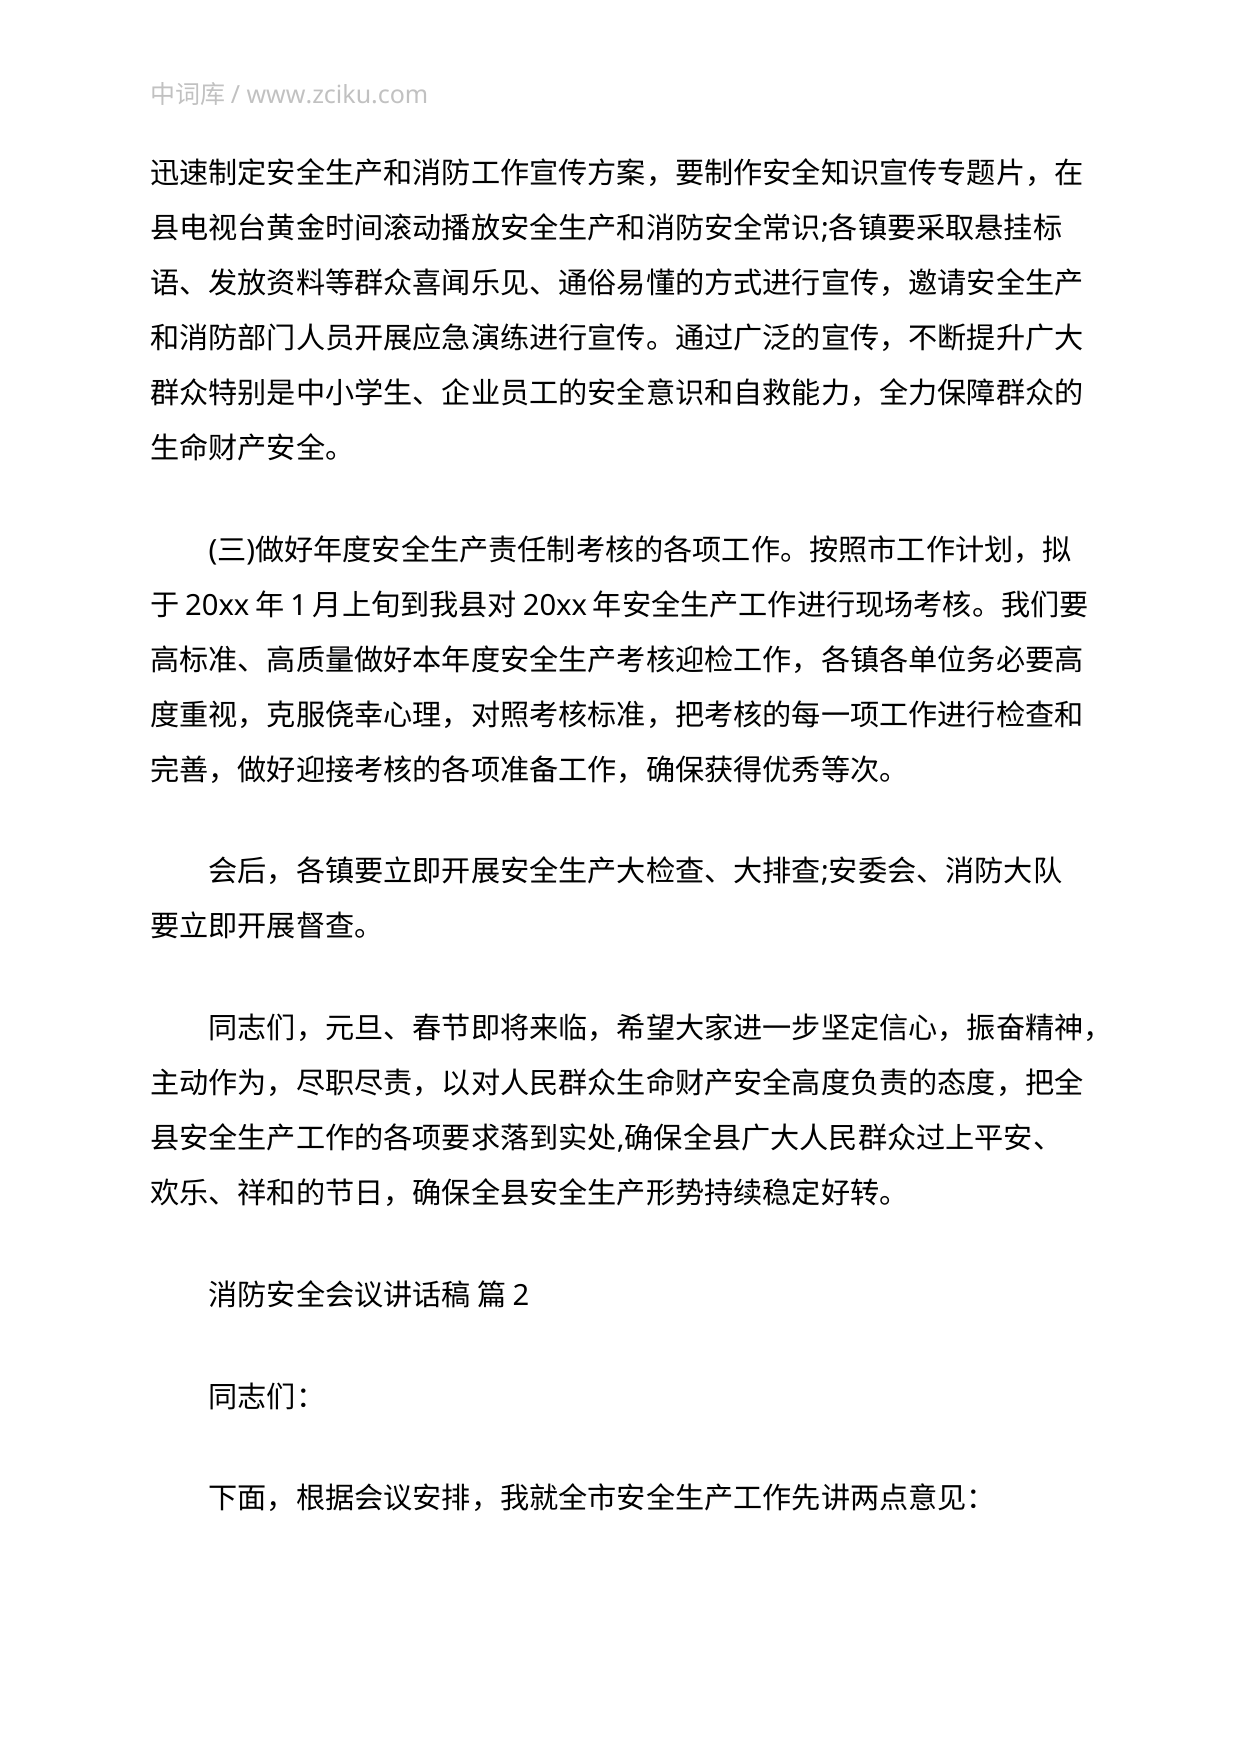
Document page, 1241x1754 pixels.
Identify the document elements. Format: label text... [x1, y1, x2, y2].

text 会后，各镇要立即开展安全生产大检查、大排查;安委会、消防大队要立即开展督查。 [150, 848, 1090, 945]
text 下面，根据会议安排，我就全市安全生产工作先讲两点意见： [150, 1475, 1090, 1517]
text 消防安全会议讲话稿 篇2 [150, 1271, 1090, 1314]
text 同志们： [150, 1373, 1090, 1416]
text (三)做好年度安全生产责任制考核的各项工作。按照市工作计划，拟于20xx年1月上旬到我县对20xx年安全生产工作进行现场考核。我们要高标准、高质量做好本年度安全生产考核迎检工作，各镇各单位务必要高度重视，克服侥幸心理，对照考核标准，把考核的每一项工作进行检查和完善，做好迎接考核的各项准备工作，确保获得优秀等次。 [150, 526, 1090, 788]
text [150, 150, 1090, 467]
text 同志们，元旦、春节即将来临，希望大家进一步坚定信心，振奋精神，主动作为，尽职尽责，以对人民群众生命财产安全高度负责的态度，把全县安全生产工作的各项要求落到实处,确保全县广大人民群众过上平安、欢乐、祥和的节日，确保全县安全生产形势持续稳定好转。 [150, 1005, 1090, 1212]
